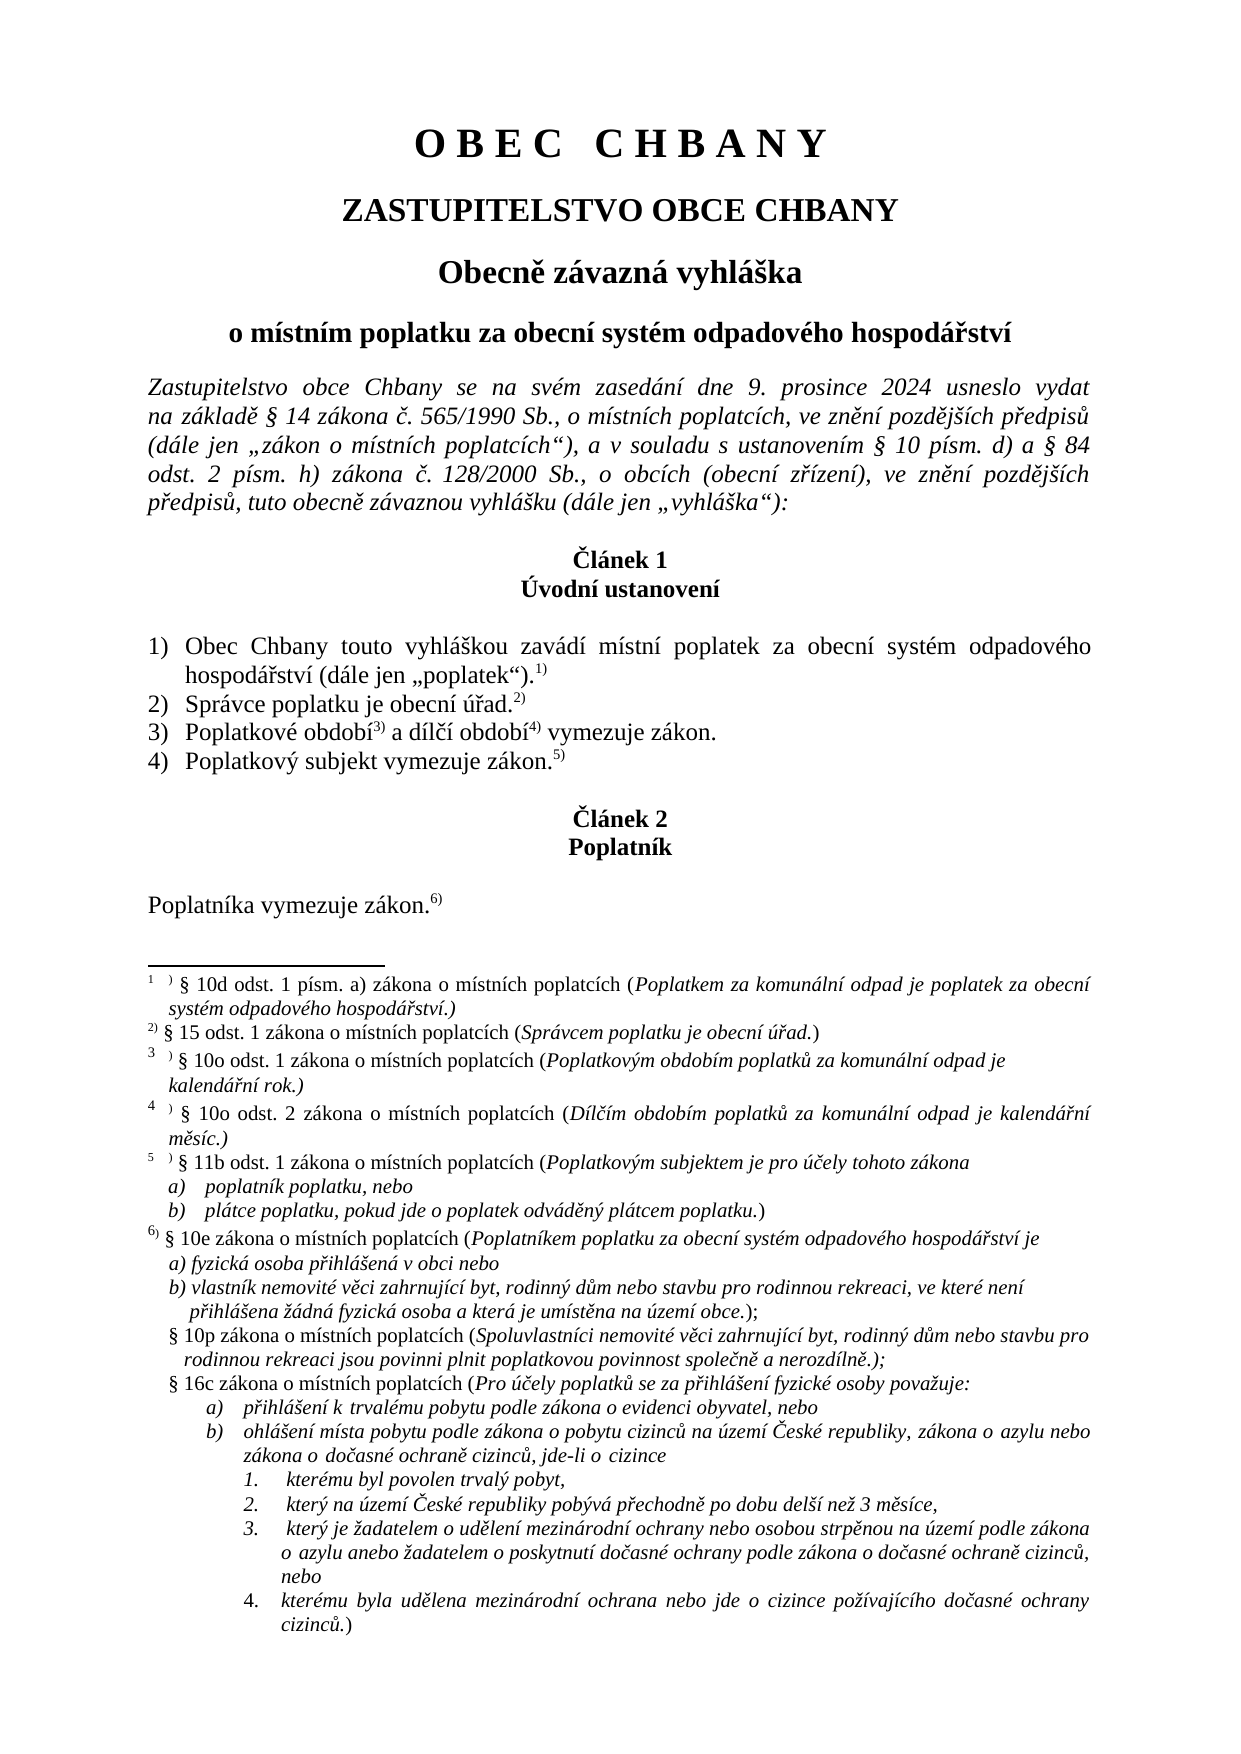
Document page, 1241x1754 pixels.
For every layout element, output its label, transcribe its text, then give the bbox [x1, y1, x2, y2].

list Poplatkový subjekt vymezuje zákon.) [148, 746, 1092, 775]
list Poplatkové období) a dílčí období) vymezuje zákon. [148, 717, 1092, 746]
text ZASTUPITELSTVO OBCE CHBANY [148, 190, 1092, 228]
text Poplatník [148, 832, 1092, 861]
text Článek 1 [148, 545, 1092, 574]
text o místním poplatku za obecní systém odpadového hospodářství [148, 315, 1092, 348]
text O B E C C H B A N Y [148, 118, 1092, 166]
text Úvodní ustanovení [148, 574, 1092, 602]
text Článek 2 [148, 804, 1092, 832]
list Správce poplatku je obecní úřad.) [148, 689, 1092, 717]
text Poplatníka vymezuje zákon.) [148, 890, 1092, 919]
text Obecně závazná vyhláška [148, 252, 1092, 291]
list Obec Chbany touto vyhláškou zavádí místní poplatek za obecní systém odpadového hospodářství (dále jen „poplatek“).) [148, 631, 1092, 689]
text Zastupitelstvo obce Chbany se na svém zasedání dne 9. prosince 2024 usneslo vydat na základě § 14 zákona č. 565/1990 Sb., o místních poplatcích, ve znění pozdějších předpisů (dále jen „zákon o místních poplatcích“), a v souladu s ustanovením § 10 písm. d) a § 84 odst. 2 písm. h) zákona č. 128/2000 Sb., o obcích (obecní zřízení), ve znění pozdějších předpisů, tuto obecně závaznou vyhlášku (dále jen „vyhláška“): [148, 372, 1092, 516]
